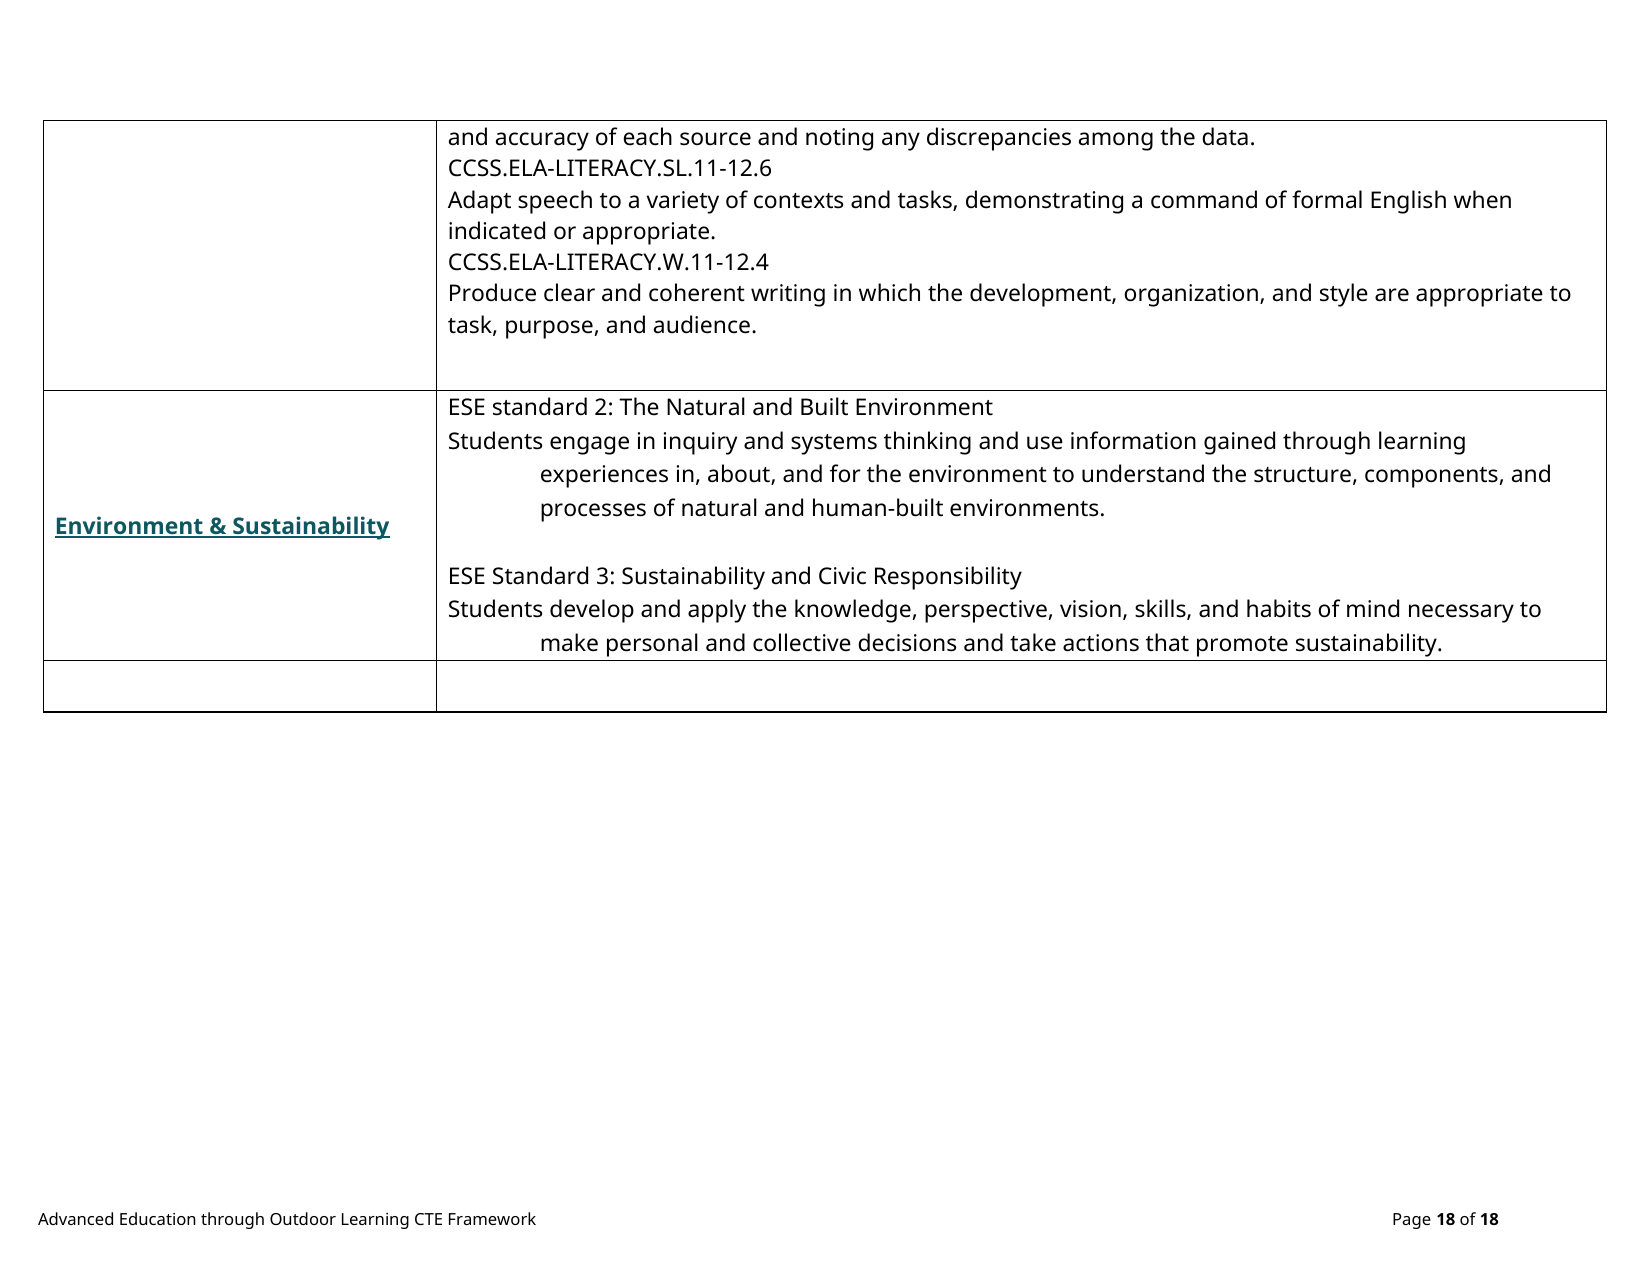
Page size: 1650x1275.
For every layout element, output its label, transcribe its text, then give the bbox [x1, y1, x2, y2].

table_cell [44, 121, 436, 390]
table_cell ESE standard 2: The Natural and Built Environment Students engage in inquiry and systems thinking and use information gained through learning experiences in, about, and for the environment to understand the structure, components, and processes of natural and human-built environments. ESE Standard 3: Sustainability and Civic Responsibility Students develop and apply the knowledge, perspective, vision, skills, and habits of mind necessary to make personal and collective decisions and take actions that promote sustainability. [437, 391, 1606, 660]
table_cell [437, 661, 1606, 711]
table_cell Environment & Sustainability [44, 391, 436, 660]
table_cell [44, 661, 436, 711]
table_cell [437, 121, 1606, 390]
